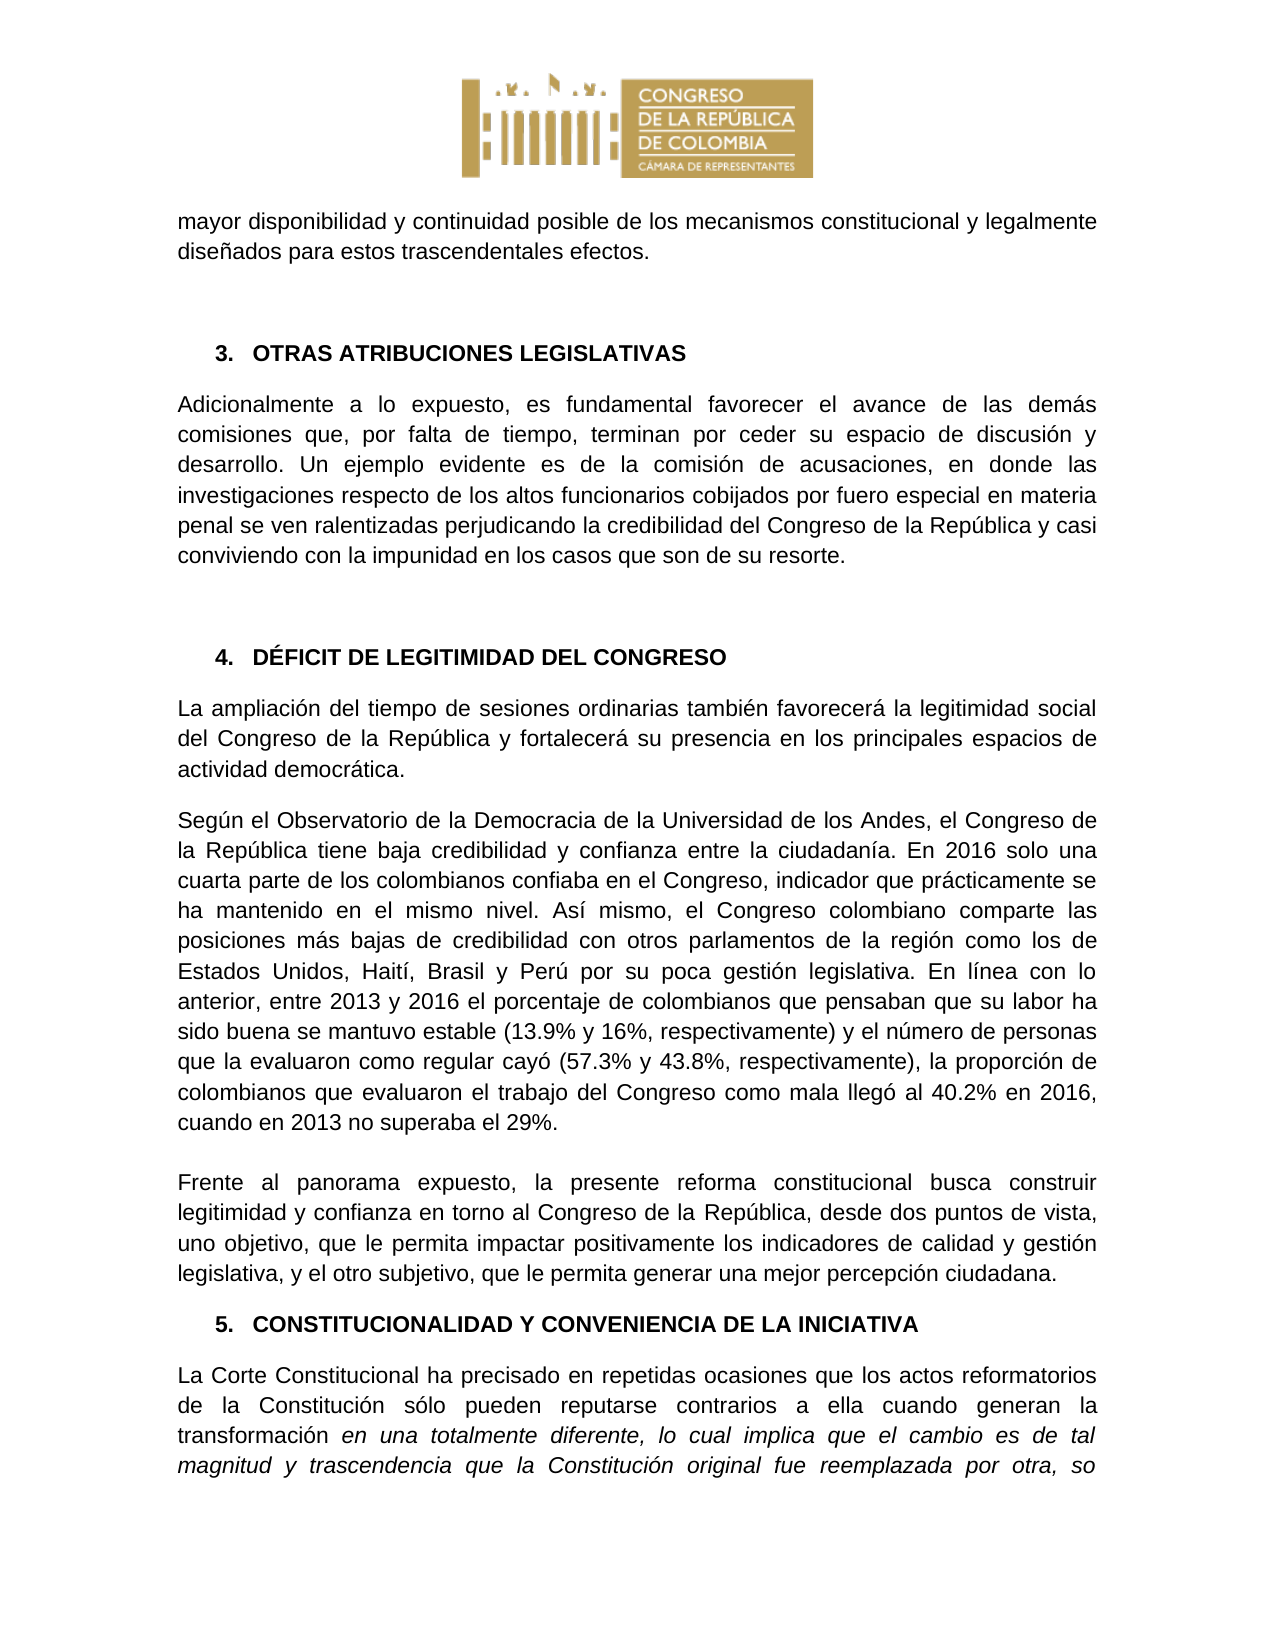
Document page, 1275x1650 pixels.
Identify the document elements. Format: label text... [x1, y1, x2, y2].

text Adicionalmente a lo expuesto, es fundamental favorecer el avance de las demás comisiones que, por falta de tiempo, terminan por ceder su espacio de discusión y desarrollo. Un ejemplo evidente es de la comisión de acusaciones, en donde las investigaciones respecto de los altos funcionarios cobijados por fuero especial en materia penal se ven ralentizadas perjudicando la credibilidad del Congreso de la República y casi conviviendo con la impunidad en los casos que son de su resorte. [177, 391, 1098, 568]
picture [461, 73, 814, 178]
text Según el Observatorio de la Democracia de la Universidad de los Andes, el Congreso de la República tiene baja credibilidad y confianza entre la ciudadanía. En 2016 solo una cuarta parte de los colombianos confiaba en el Congreso, indicador que prácticamente se ha mantenido en el mismo nivel. Así mismo, el Congreso colombiano comparte las posiciones más bajas de credibilidad con otros parlamentos de la región como los de Estados Unidos, Haití, Brasil y Perú por su poca gestión legislativa. En línea con lo anterior, entre 2013 y 2016 el porcentaje de colombianos que pensaban que su labor ha sido buena se mantuvo estable (13.9% y 16%, respectivamente) y el número de personas que la evaluaron como regular cayó (57.3% y 43.8%, respectivamente), la proporción de colombianos que evaluaron el trabajo del Congreso como mala llegó al 40.2% en 2016, cuando en 2013 no superaba el 29%. [177, 807, 1098, 1135]
list CONSTITUCIONALIDAD Y CONVENIENCIA DE LA INICIATIVA [215, 1311, 1098, 1337]
list DÉFICIT DE LEGITIMIDAD DEL CONGRESO [215, 644, 1098, 671]
list OTRAS ATRIBUCIONES LEGISLATIVAS [215, 340, 1098, 366]
text Frente al panorama expuesto, la presente reforma constitucional busca construir legitimidad y confianza en torno al Congreso de la República, desde dos puntos de vista, uno objetivo, que le permita impactar positivamente los indicadores de calidad y gestión legislativa, y el otro subjetivo, que le permita generar una mejor percepción ciudadana. [177, 1169, 1098, 1286]
text La ampliación del tiempo de sesiones ordinarias también favorecerá la legitimidad social del Congreso de la República y fortalecerá su presencia en los principales espacios de actividad democrática. [177, 695, 1098, 782]
